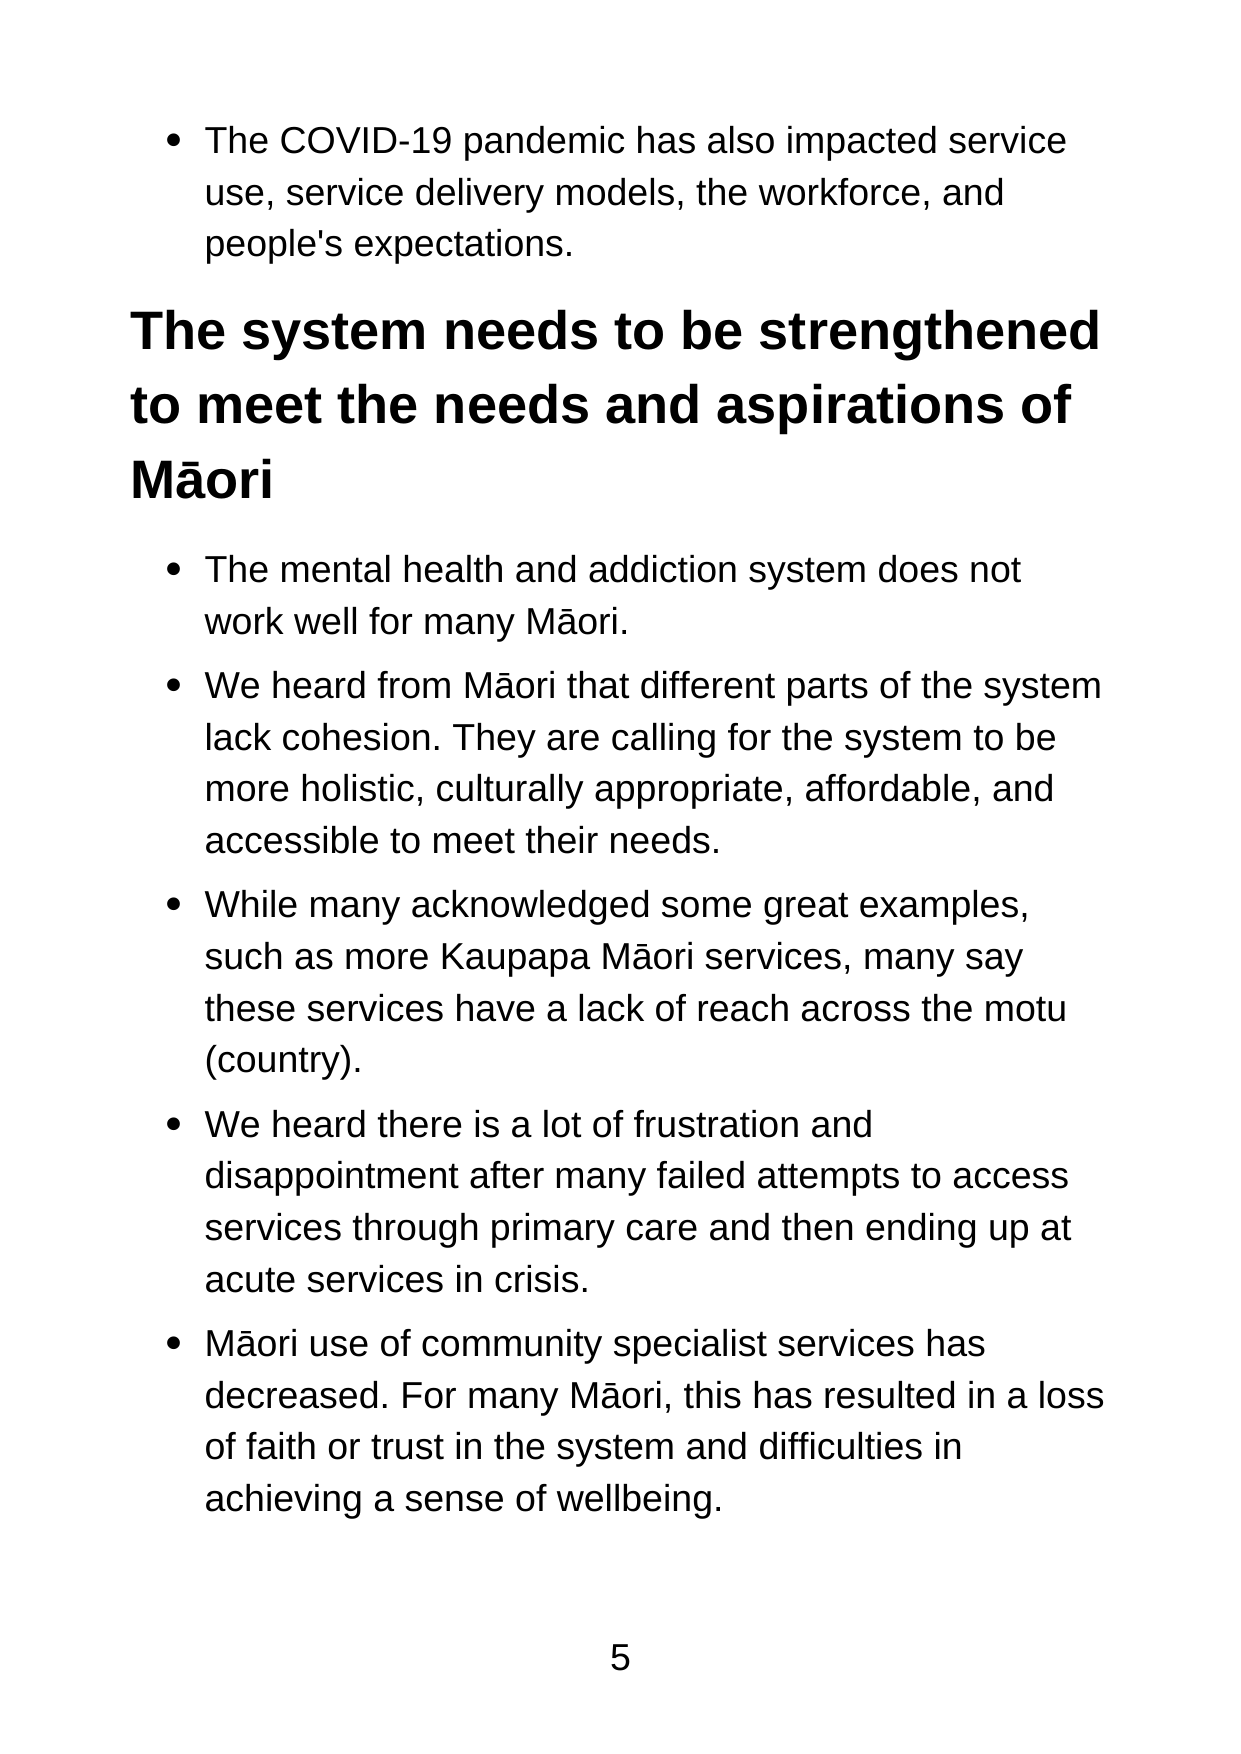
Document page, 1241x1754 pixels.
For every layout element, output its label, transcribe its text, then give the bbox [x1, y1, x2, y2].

list The mental health and addiction system does not work well for many Māori. [167, 547, 1110, 642]
list We heard from Māori that different parts of the system lack cohesion. They are calling for the system to be more holistic, culturally appropriate, affordable, and accessible to meet their needs. [167, 663, 1110, 861]
list While many acknowledged some great examples, such as more Kaupapa Māori services, many say these services have a lack of reach across the motu (country). [167, 882, 1110, 1081]
list The COVID-19 pandemic has also impacted service use, service delivery models, the workforce, and people's expectations. [167, 118, 1110, 265]
subtitle The system needs to be strengthened to meet the needs and aspirations of Māori [130, 298, 1110, 510]
list Māori use of community specialist services has decreased. For many Māori, this has resulted in a loss of faith or trust in the system and difficulties in achieving a sense of wellbeing. [167, 1321, 1110, 1519]
list We heard there is a lot of frustration and disappointment after many failed attempts to access services through primary care and then ending up at acute services in crisis. [167, 1102, 1110, 1300]
